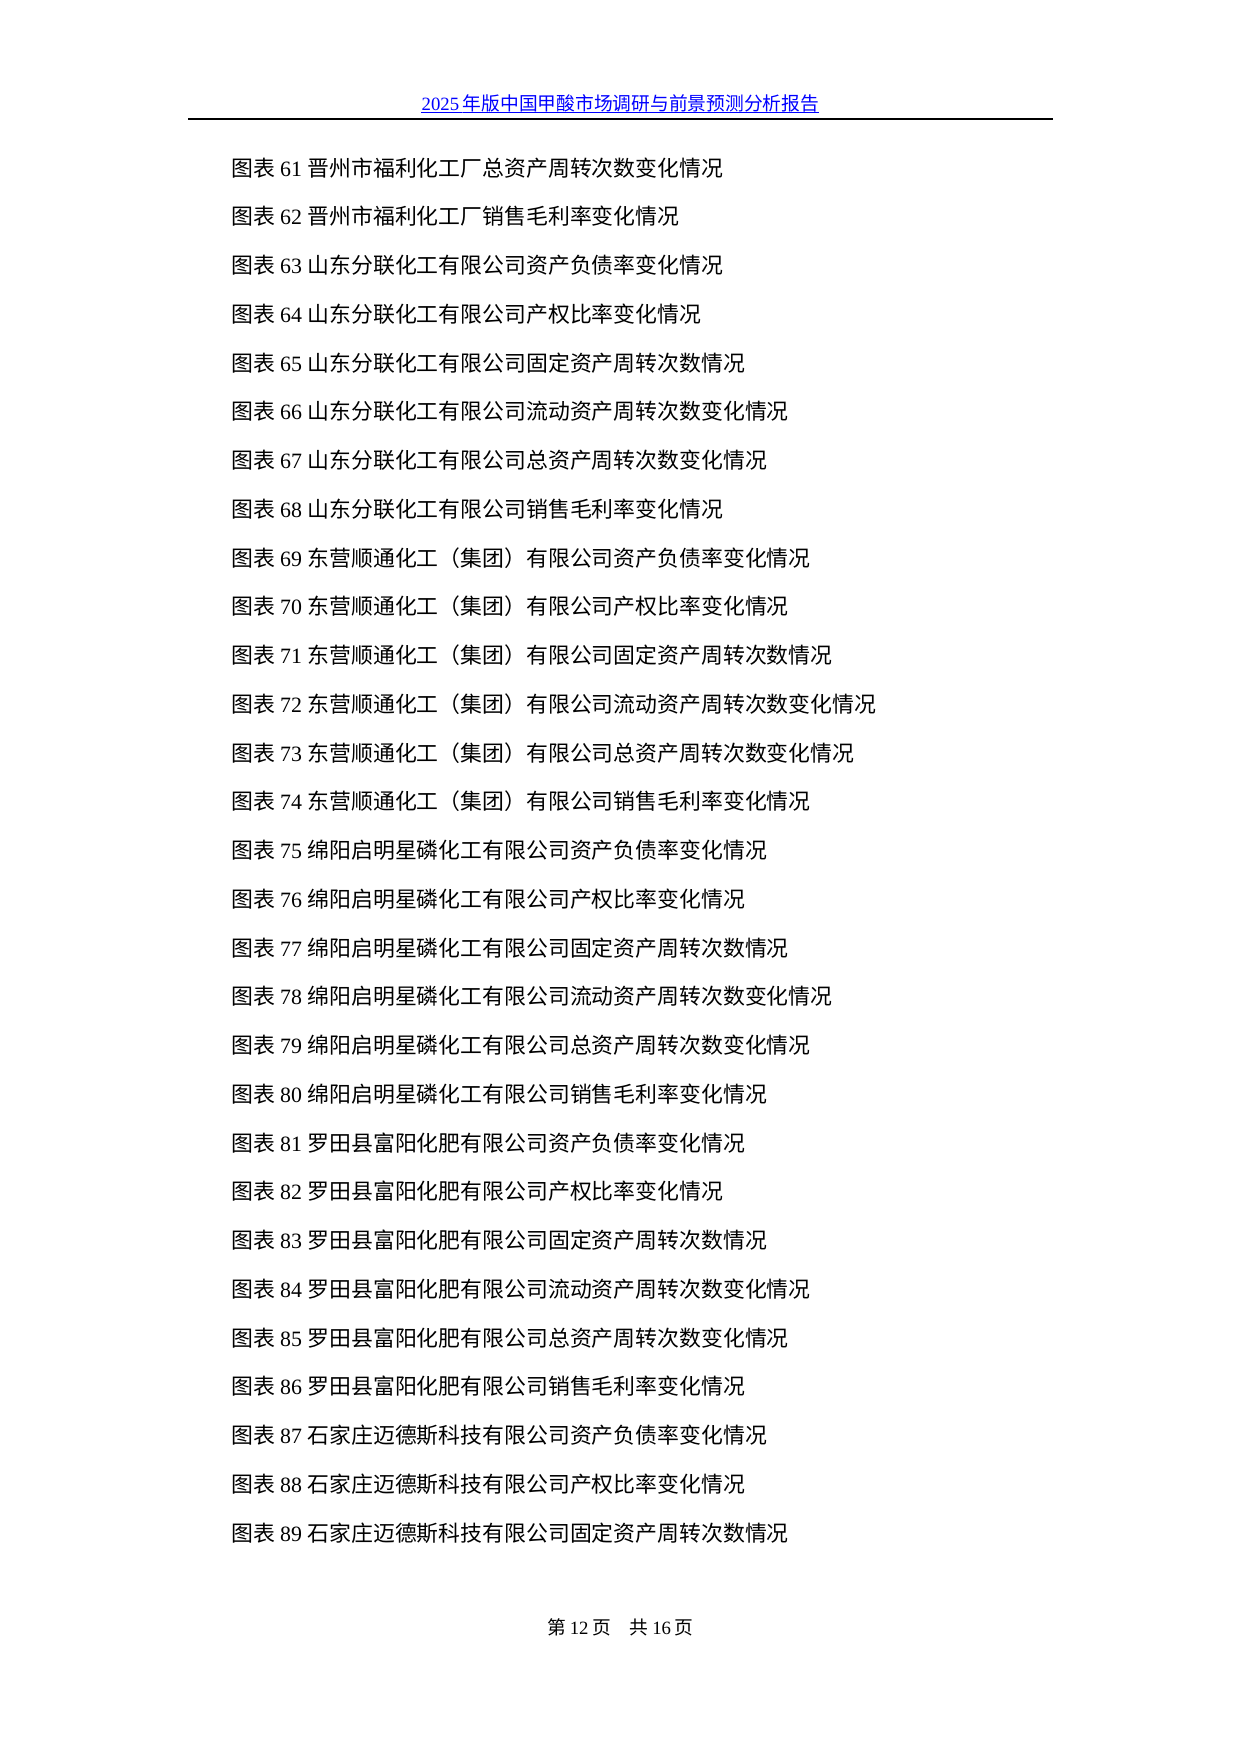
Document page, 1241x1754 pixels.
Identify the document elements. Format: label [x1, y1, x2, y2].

text [187, 150, 1053, 1548]
